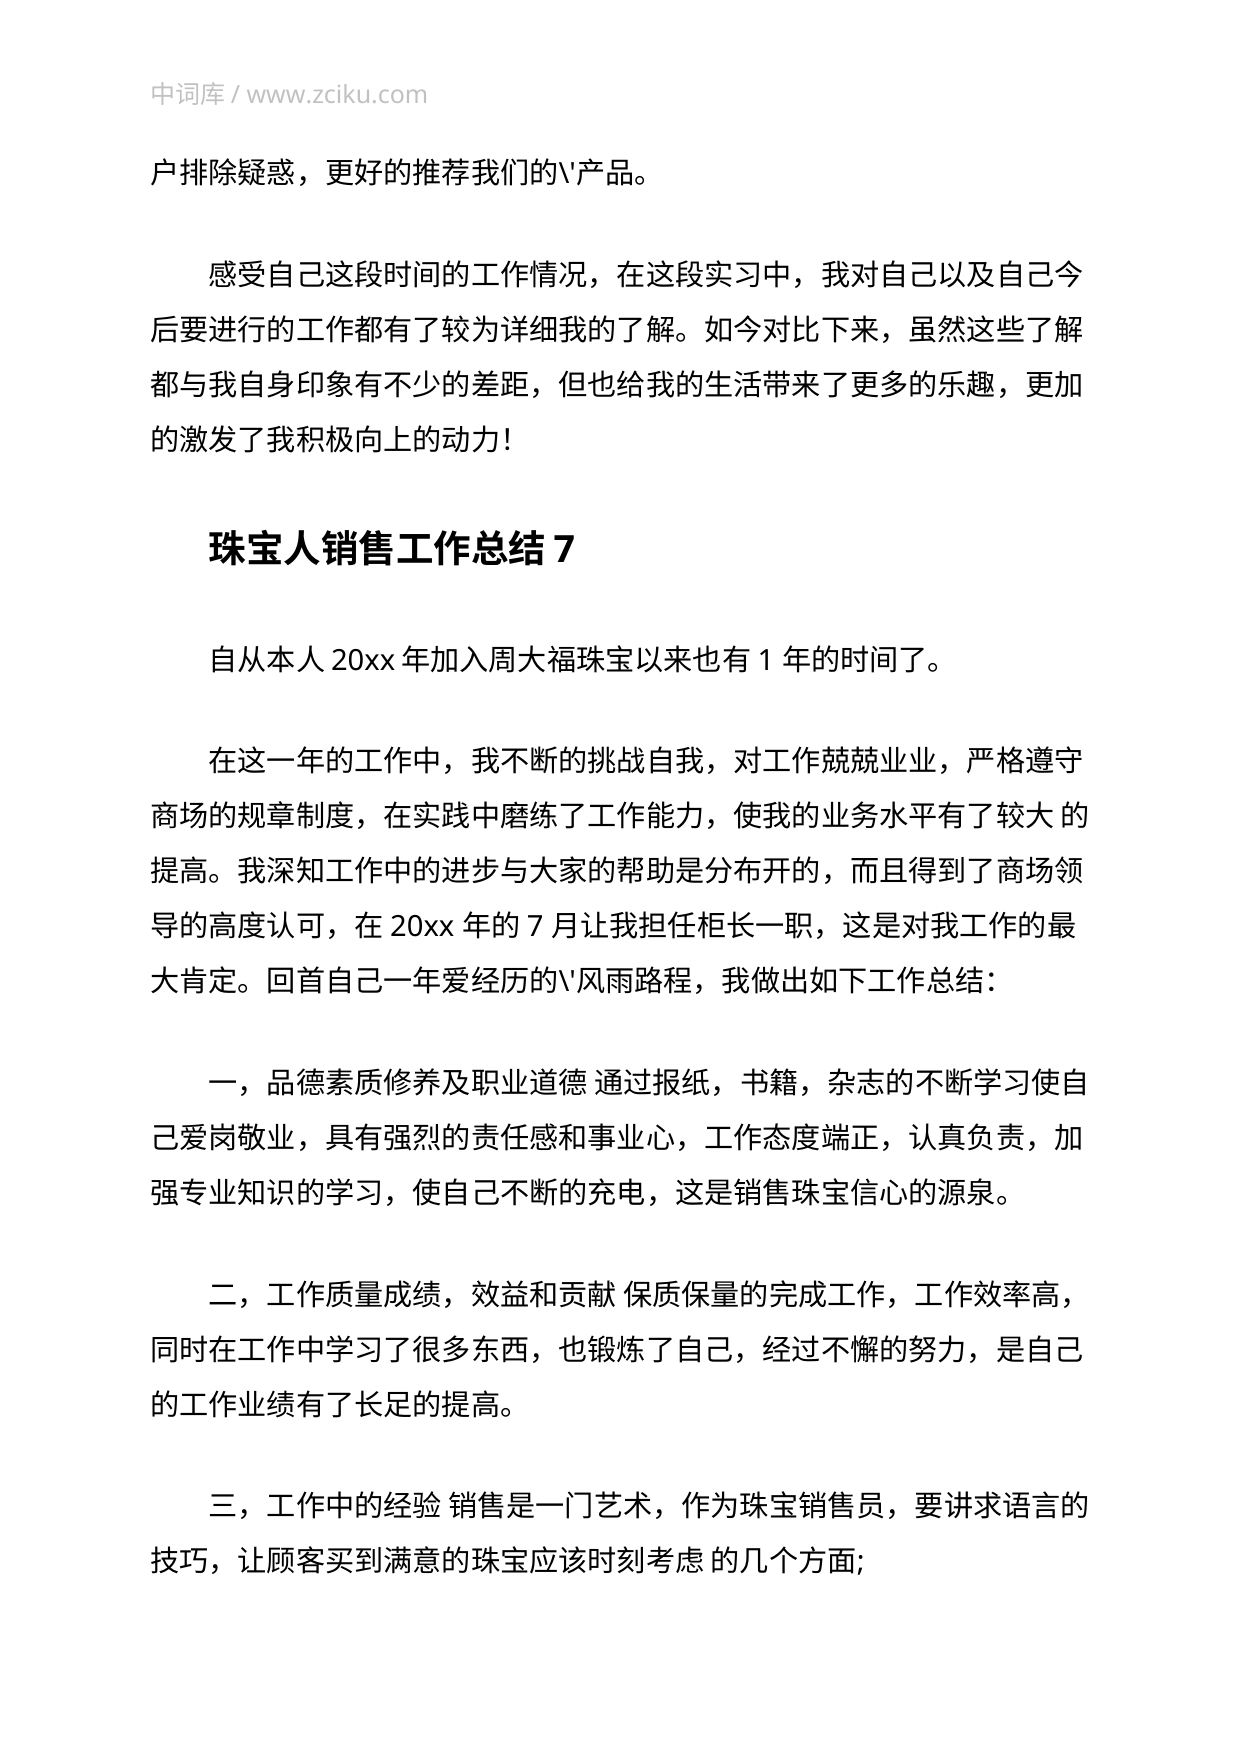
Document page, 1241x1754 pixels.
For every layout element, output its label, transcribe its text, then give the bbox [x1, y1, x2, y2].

text 感受自己这段时间的工作情况，在这段实习中，我对自己以及自己今后要进行的工作都有了较为详细我的了解。如今对比下来，虽然这些了解都与我自身印象有不少的差距，但也给我的生活带来了更多的乐趣，更加的激发了我积极向上的动力！ [150, 252, 1090, 459]
text 一，品德素质修养及职业道德 通过报纸，书籍，杂志的不断学习使自己爱岗敬业，具有强烈的责任感和事业心，工作态度端正，认真负责，加强专业知识的学习，使自己不断的充电，这是销售珠宝信心的源泉。 [150, 1060, 1090, 1212]
text 二，工作质量成绩，效益和贡献 保质保量的完成工作，工作效率高，同时在工作中学习了很多东西，也锻炼了自己，经过不懈的努力，是自己的工作业绩有了长足的提高。 [150, 1271, 1090, 1423]
text 三，工作中的经验 销售是一门艺术，作为珠宝销售员，要讲求语言的技巧，让顾客买到满意的珠宝应该时刻考虑 的几个方面; [150, 1483, 1090, 1580]
text 自从本人20xx年加入周大福珠宝以来也有 1 年的时间了。 [150, 636, 1090, 678]
text 在这一年的工作中，我不断的挑战自我，对工作兢兢业业，严格遵守商场的规章制度，在实践中磨练了工作能力，使我的业务水平有了较大 的提高。我深知工作中的进步与大家的帮助是分布开的，而且得到了商场领导的高度认可，在 20xx 年的 7 月让我担任柜长一职，这是对我工作的最大肯定。回首自己一年爱经历的\'风雨路程，我做出如下工作总结： [150, 738, 1090, 1000]
text 珠宝人销售工作总结7 [150, 518, 1090, 573]
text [150, 150, 1090, 192]
